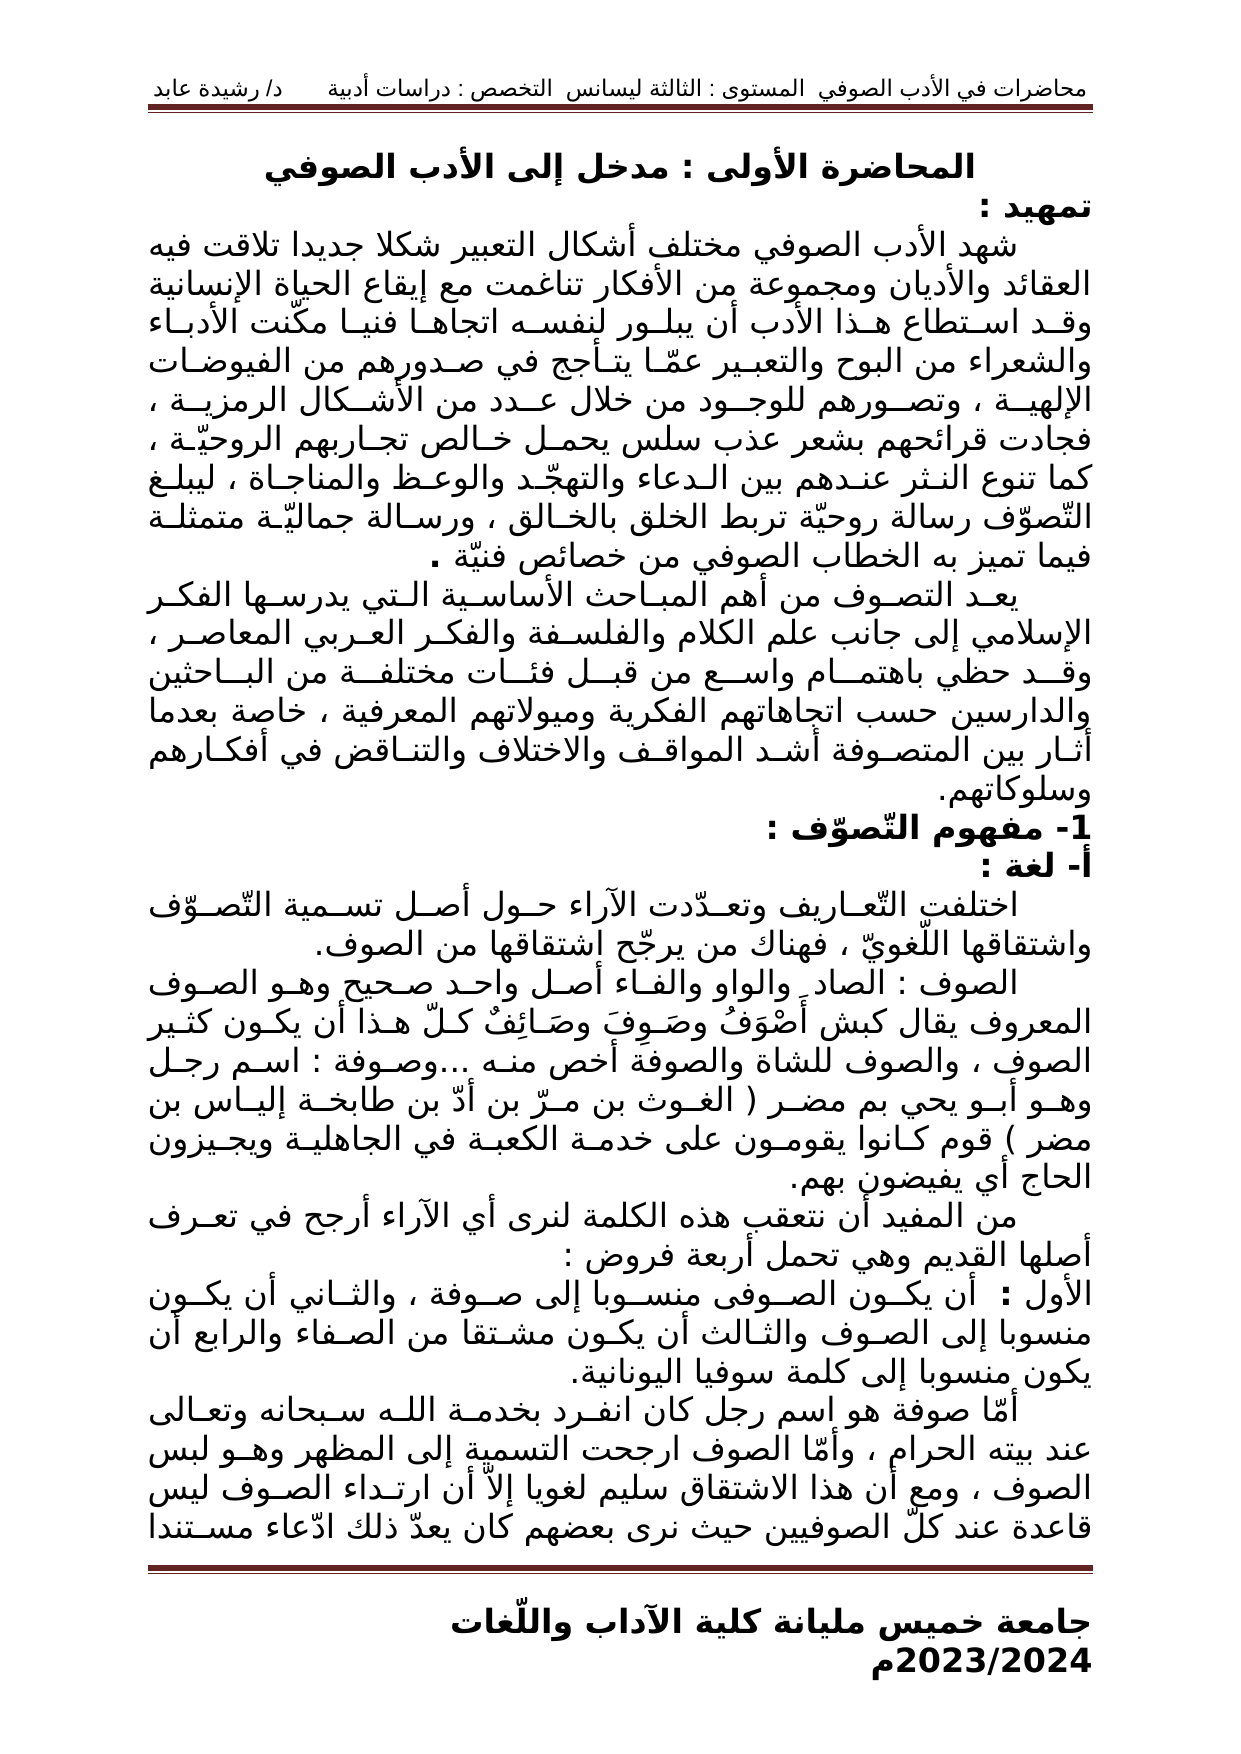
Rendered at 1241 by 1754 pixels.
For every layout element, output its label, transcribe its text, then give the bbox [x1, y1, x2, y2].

text من المفيد أن نتعقب هذه الكلمة لنرى أي الآراء أرجح في تعرف أصلها القديم وهي تحمل أربعة فروض : [148, 1197, 1093, 1274]
text الصوف : الصاد والواو والفاء أصل واحد صحيح وهو الصوف المعروف يقال كبش أَصْوَفُ وصَوِفَ وصَائِفٌ كلّ هذا أن يكون كثير الصوف ، والصوف للشاة والصوفة أخص منه ...وصوفة : اسم رجل وهو أبو يحي بم مضر ( الغوث بن مرّ بن أدّ بن طابخة إلياس بن مضر ) قوم كانوا يقومون على خدمة الكعبة في الجاهلية ويجيزون الحاج أي يفيضون بهم. [148, 963, 1093, 1197]
text اختلفت التّعاريف وتعدّدت الآراء حول أصل تسمية التّصوّف واشتقاقها اللّغويّ ، فهناك من يرجّح اشتقاقها من الصوف. [148, 886, 1093, 963]
text شهد الأدب الصوفي مختلف أشكال التعبير شكلا جديدا تلاقت فيه العقائد والأديان ومجموعة من الأفكار تناغمت مع إيقاع الحياة الإنسانية وقد استطاع هذا الأدب أن يبلور لنفسه اتجاها فنيا مكّنت الأدباء والشعراء من البوح والتعبير عمّا يتأجج في صدورهم من الفيوضات الإلهية ، وتصورهم للوجود من خلال عدد من الأشكال الرمزية ، فجادت قرائحهم بشعر عذب سلس يحمل خالص تجاربهم الروحيّة ، كما تنوع النثر عندهم بين الدعاء والتهجّد والوعظ والمناجاة ، ليبلغ التّصوّف رسالة روحيّة تربط الخلق بالخالق ، ورسالة جماليّة متمثلة فيما تميز به الخطاب الصوفي من خصائص فنيّة . [148, 225, 1093, 575]
text يعد التصوف من أهم المباحث الأساسية التي يدرسها الفكر الإسلامي إلى جانب علم الكلام والفلسفة والفكر العربي المعاصر ، وقد حظي باهتمام واسع من قبل فئات مختلفة من الباحثين والدارسين حسب اتجاهاتهم الفكرية وميولاتهم المعرفية ، خاصة بعدما أثار بين المتصوفة أشد المواقف والاختلاف والتناقض في أفكارهم وسلوكاتهم. [148, 575, 1093, 808]
text تمهيد : [148, 186, 1093, 225]
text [148, 1391, 1093, 1546]
text أ- لغة : [148, 847, 1093, 886]
text الأول : أن يكون الصوفى منسوبا إلى صوفة ، والثاني أن يكون منسوبا إلى الصوف والثالث أن يكون مشتقا من الصفاء والرابع أن يكون منسوبا إلى كلمة سوفيا اليونانية. [148, 1274, 1093, 1391]
text 1- مفهوم التّصوّف : [148, 808, 1093, 847]
text المحاضرة الأولى : مدخل إلى الأدب الصوفي [148, 148, 1093, 186]
